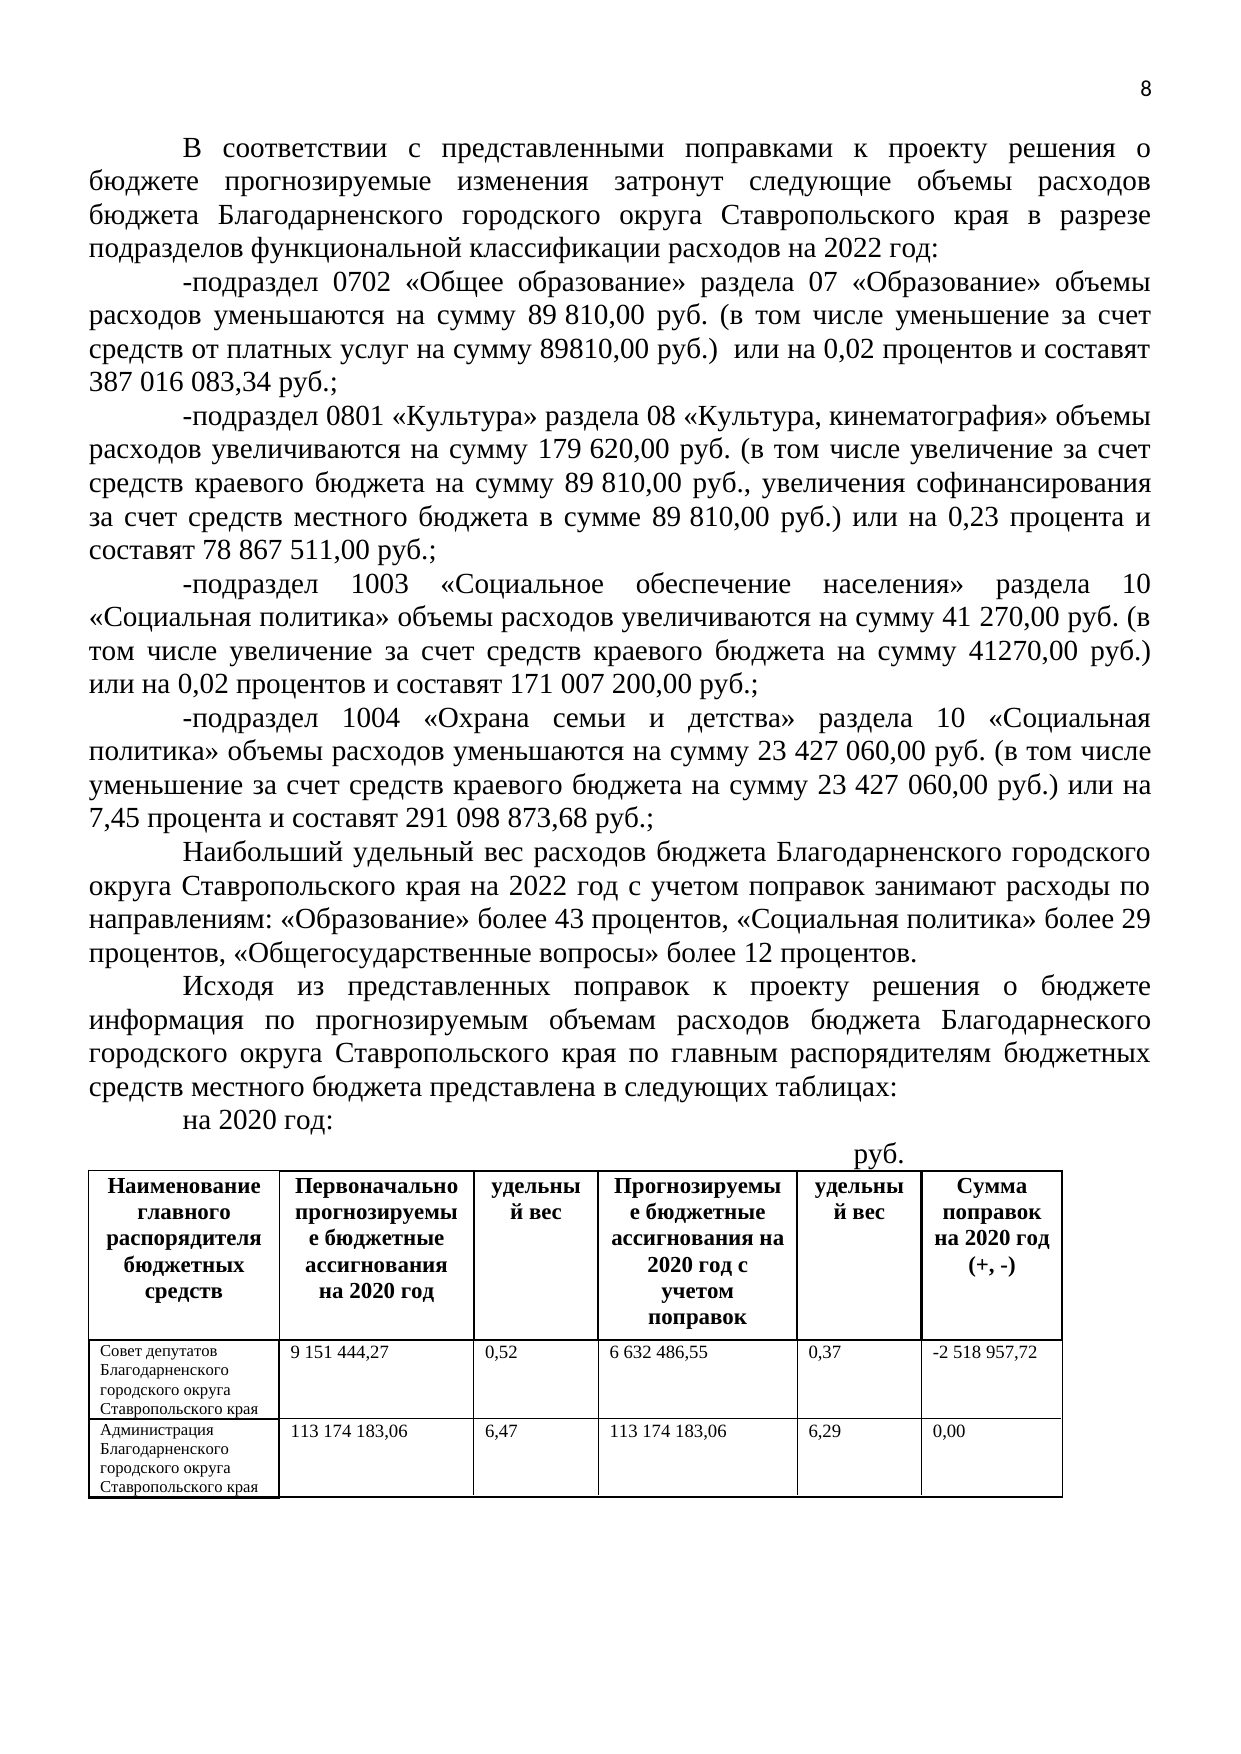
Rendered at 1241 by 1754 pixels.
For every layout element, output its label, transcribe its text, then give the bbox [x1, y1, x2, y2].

table_cell 6,47 [474, 1419, 598, 1496]
table_cell Администрация Благодарненского городского округа Ставропольского края [90, 1420, 278, 1496]
table_cell 113 174 183,06 [280, 1419, 473, 1496]
table_cell 0,37 [798, 1341, 921, 1418]
table_cell 113 174 183,06 [598, 1419, 797, 1496]
text -подраздел 0702 «Общее образование» раздела 07 «Образование» объемы расходов уменьшаются на сумму 89 810,00 руб. (в том числе уменьшение за счет средств от платных услуг на сумму 89810,00 руб.) или на 0,02 процентов и составят 387 016 083,34 руб.; [89, 264, 1152, 398]
text В соответствии с представленными поправками к проекту решения о бюджете прогнозируемые изменения затронут следующие объемы расходов бюджета Благодарненского городского округа Ставропольского края в разрезе подразделов функциональной классификации расходов на 2022 год: [89, 130, 1152, 264]
table_cell 6,29 [797, 1419, 921, 1496]
text руб. [89, 1136, 1152, 1169]
text -подраздел 1004 «Охрана семьи и детства» раздела 10 «Социальная политика» объемы расходов уменьшаются на сумму 23 427 060,00 руб. (в том числе уменьшение за счет средств краевого бюджета на сумму 23 427 060,00 руб.) или на 7,45 процента и составят 291 098 873,68 руб.; [89, 700, 1152, 834]
text Наибольший удельный вес расходов бюджета Благодарненского городского округа Ставропольского края на 2022 год с учетом поправок занимают расходы по направлениям: «Образование» более 43 процентов, «Социальная политика» более 29 процентов, «Общегосударственные вопросы» более 12 процентов. [89, 834, 1152, 968]
table_header удельный вес [475, 1172, 597, 1339]
table_cell 6 632 486,55 [599, 1341, 797, 1418]
table_cell Совет депутатов Благодарненского городского округа Ставропольского края [90, 1341, 278, 1418]
text на 2020 год: [89, 1102, 1152, 1136]
table_header Прогнозируемые бюджетные ассигнования на 2020 год с учетом поправок [599, 1172, 796, 1339]
table_cell 0,52 [474, 1341, 598, 1418]
text Исходя из представленных поправок к проекту решения о бюджете информация по прогнозируемым объемам расходов бюджета Благодарнеского городского округа Ставропольского края по главным распорядителям бюджетных средств местного бюджета представлена в следующих таблицах: [89, 968, 1152, 1102]
table_header Сумма поправок на 2020 год (+, -) [923, 1172, 1061, 1339]
text -подраздел 1003 «Социальное обеспечение населения» раздела 10 «Социальная политика» объемы расходов увеличиваются на сумму 41 270,00 руб. (в том числе увеличение за счет средств краевого бюджета на сумму 41270,00 руб.) или на 0,02 процентов и составят 171 007 200,00 руб.; [89, 566, 1152, 700]
table_cell 0,00 [921, 1418, 1062, 1496]
text -подраздел 0801 «Культура» раздела 08 «Культура, кинематография» объемы расходов увеличиваются на сумму 179 620,00 руб. (в том числе увеличение за счет средств краевого бюджета на сумму 89 810,00 руб., увеличения софинансирования за счет средств местного бюджета в сумме 89 810,00 руб.) или на 0,23 процента и составят 78 867 511,00 руб.; [89, 398, 1152, 566]
table_header Наименование главного распорядителя бюджетных средств [89, 1171, 279, 1339]
table_header удельный вес [798, 1172, 920, 1339]
table_cell -2 518 957,72 [922, 1341, 1062, 1418]
table_cell 9 151 444,27 [280, 1341, 473, 1418]
table_header Первоначально прогнозируемые бюджетные ассигнования на 2020 год [280, 1172, 473, 1339]
